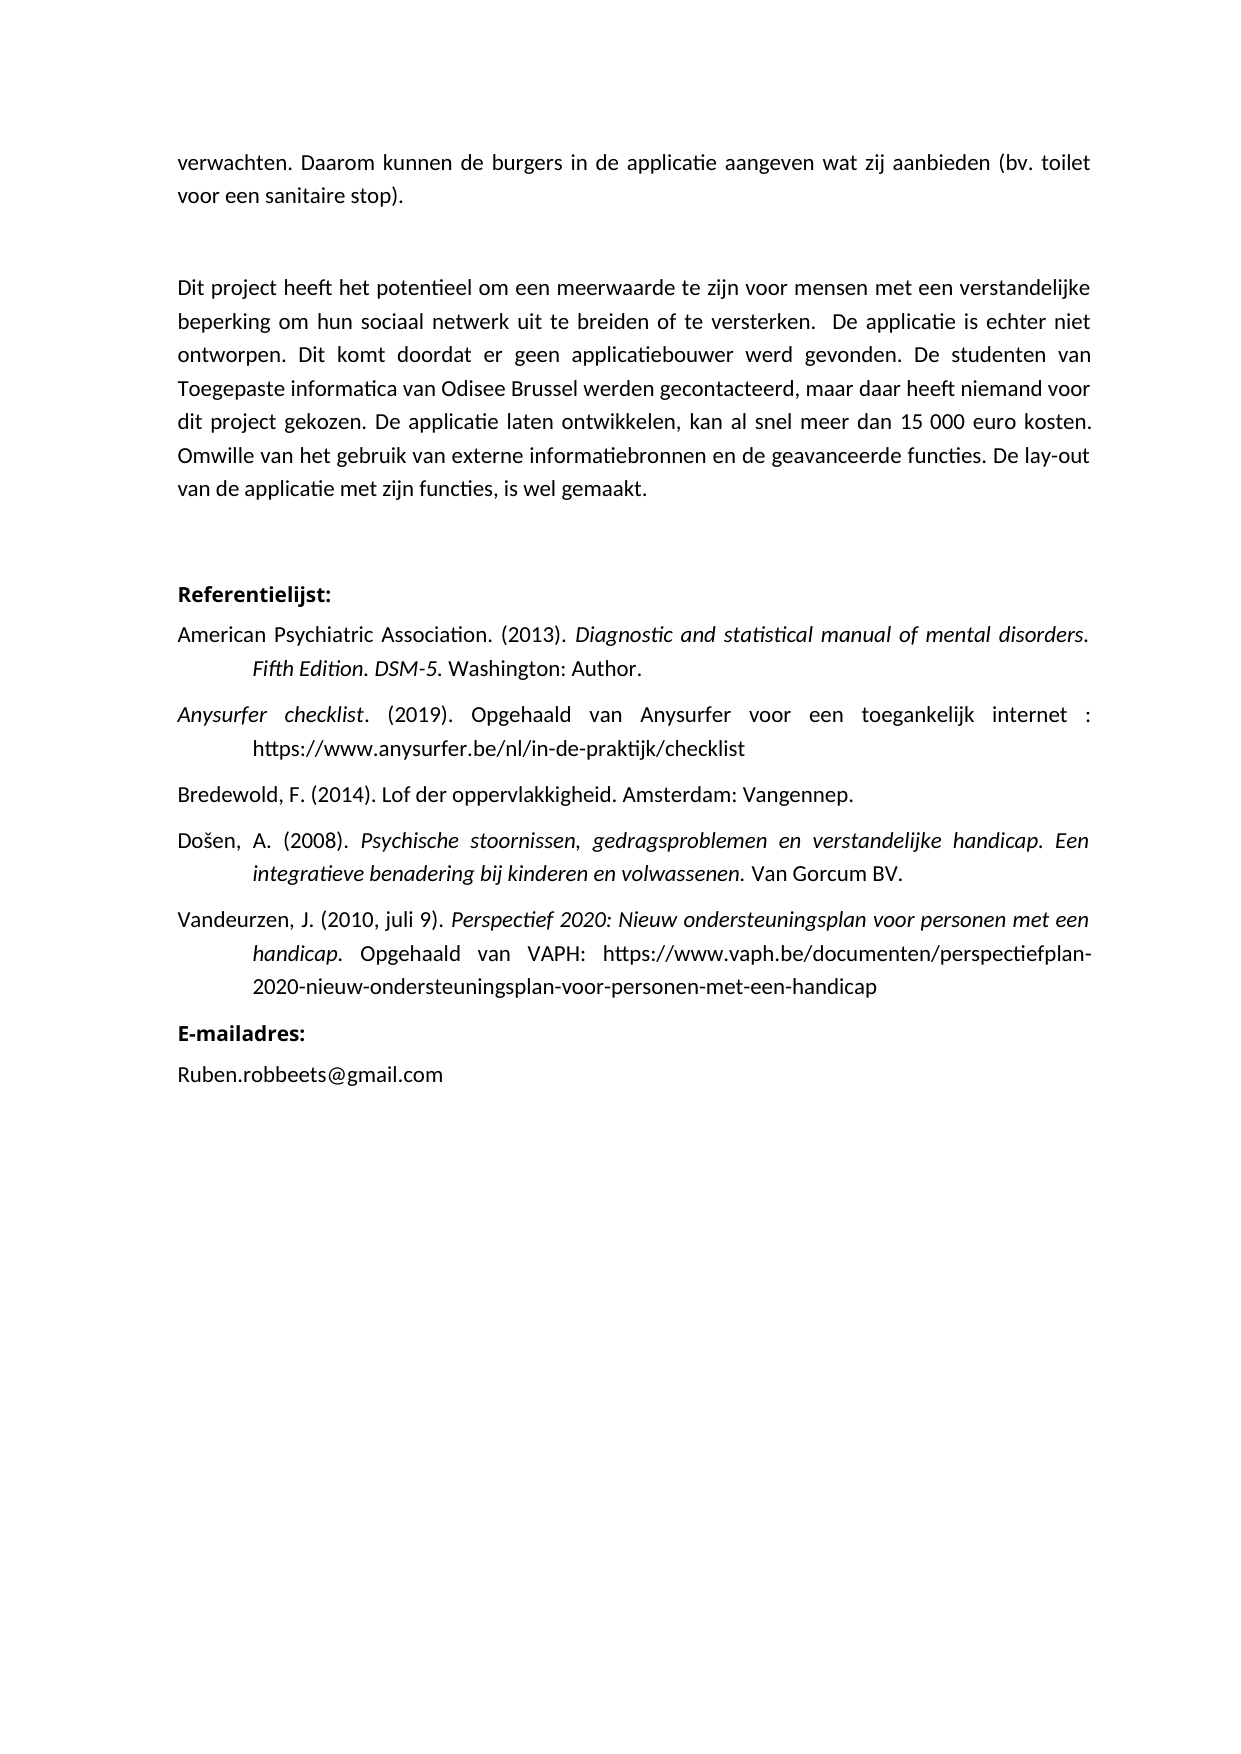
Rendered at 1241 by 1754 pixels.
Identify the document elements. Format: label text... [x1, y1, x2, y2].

text Došen, A. (2008). Psychische stoornissen, gedragsproblemen en verstandelijke handicap. Een integratieve benadering bij kinderen en volwassenen. Van Gorcum BV. [177, 826, 1092, 887]
text E-mailadres: [177, 1018, 1092, 1048]
text Vandeurzen, J. (2010, juli 9). Perspectief 2020: Nieuw ondersteuningsplan voor personen met een handicap. Opgehaald van VAPH: https://www.vaph.be/documenten/perspectiefplan-2020-nieuw-ondersteuningsplan-voor-personen-met-een-handicap [177, 905, 1092, 1001]
text American Psychiatric Association. (2013). Diagnostic and statistical manual of mental disorders. Fifth Edition. DSM-5. Washington: Author. [177, 621, 1092, 682]
text Anysurfer checklist. (2019). Opgehaald van Anysurfer voor een toegankelijk internet : https://www.anysurfer.be/nl/in-de-praktijk/checklist [177, 700, 1092, 762]
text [177, 148, 1092, 209]
text Ruben.robbeets@gmail.com [177, 1060, 1092, 1088]
text Dit project heeft het potentieel om een meerwaarde te zijn voor mensen met een verstandelijke beperking om hun sociaal netwerk uit te breiden of te versterken. De applicatie is echter niet ontworpen. Dit komt doordat er geen applicatiebouwer werd gevonden. De studenten van Toegepaste informatica van Odisee Brussel werden gecontacteerd, maar daar heeft niemand voor dit project gekozen. De applicatie laten ontwikkelen, kan al snel meer dan 15 000 euro kosten. Omwille van het gebruik van externe informatiebronnen en de geavanceerde functies. De lay-out van de applicatie met zijn functies, is wel gemaakt. [177, 273, 1092, 503]
text Referentielijst: [177, 579, 1092, 608]
